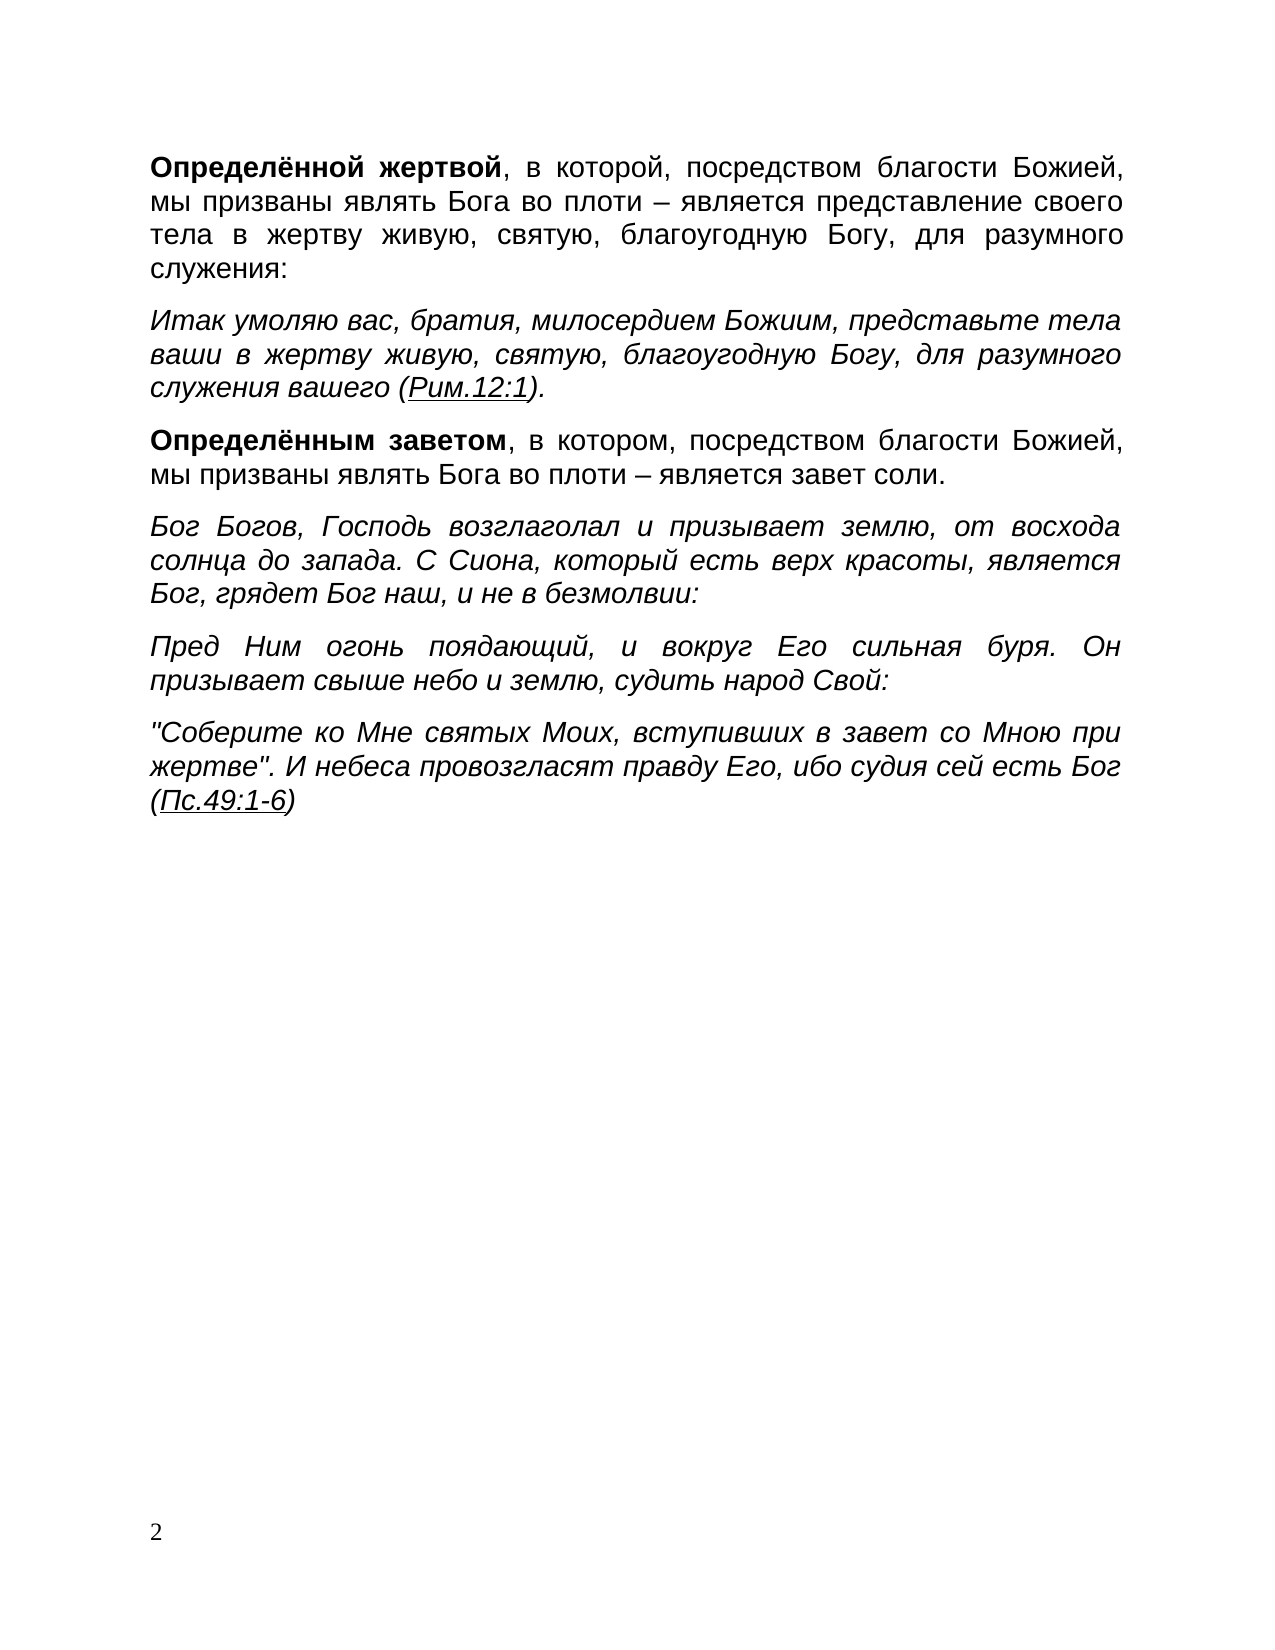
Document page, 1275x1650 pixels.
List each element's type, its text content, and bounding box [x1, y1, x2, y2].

text Бог Богов, Господь возглаголал и призывает землю, от восхода солнца до запада. С Сиона, который есть верх красоты, является Бог, грядет Бог наш, и не в безмолвии: [150, 509, 1125, 610]
text Итак умоляю вас, братия, милосердием Божиим, представьте тела ваши в жертву живую, святую, благоугодную Богу, для разумного служения вашего (Рим.12:1). [150, 303, 1125, 404]
text Пред Ним огонь поядающий, и вокруг Его сильная буря. Он призывает свыше небо и землю, судить народ Свой: [150, 629, 1125, 696]
text "Соберите ко Мне святых Моих, вступивших в завет со Мною при жертве". И небеса провозгласят правду Его, ибо судия сей есть Бог (Пс.49:1-6) [150, 715, 1125, 816]
text Определённым заветом, в котором, посредством благости Божией, мы призваны являть Бога во плоти – является завет соли. [150, 423, 1125, 490]
text Определённой жертвой, в которой, посредством благости Божией, мы призваны являть Бога во плоти – является представление своего тела в жертву живую, святую, благоугодную Богу, для разумного служения: [150, 150, 1125, 284]
